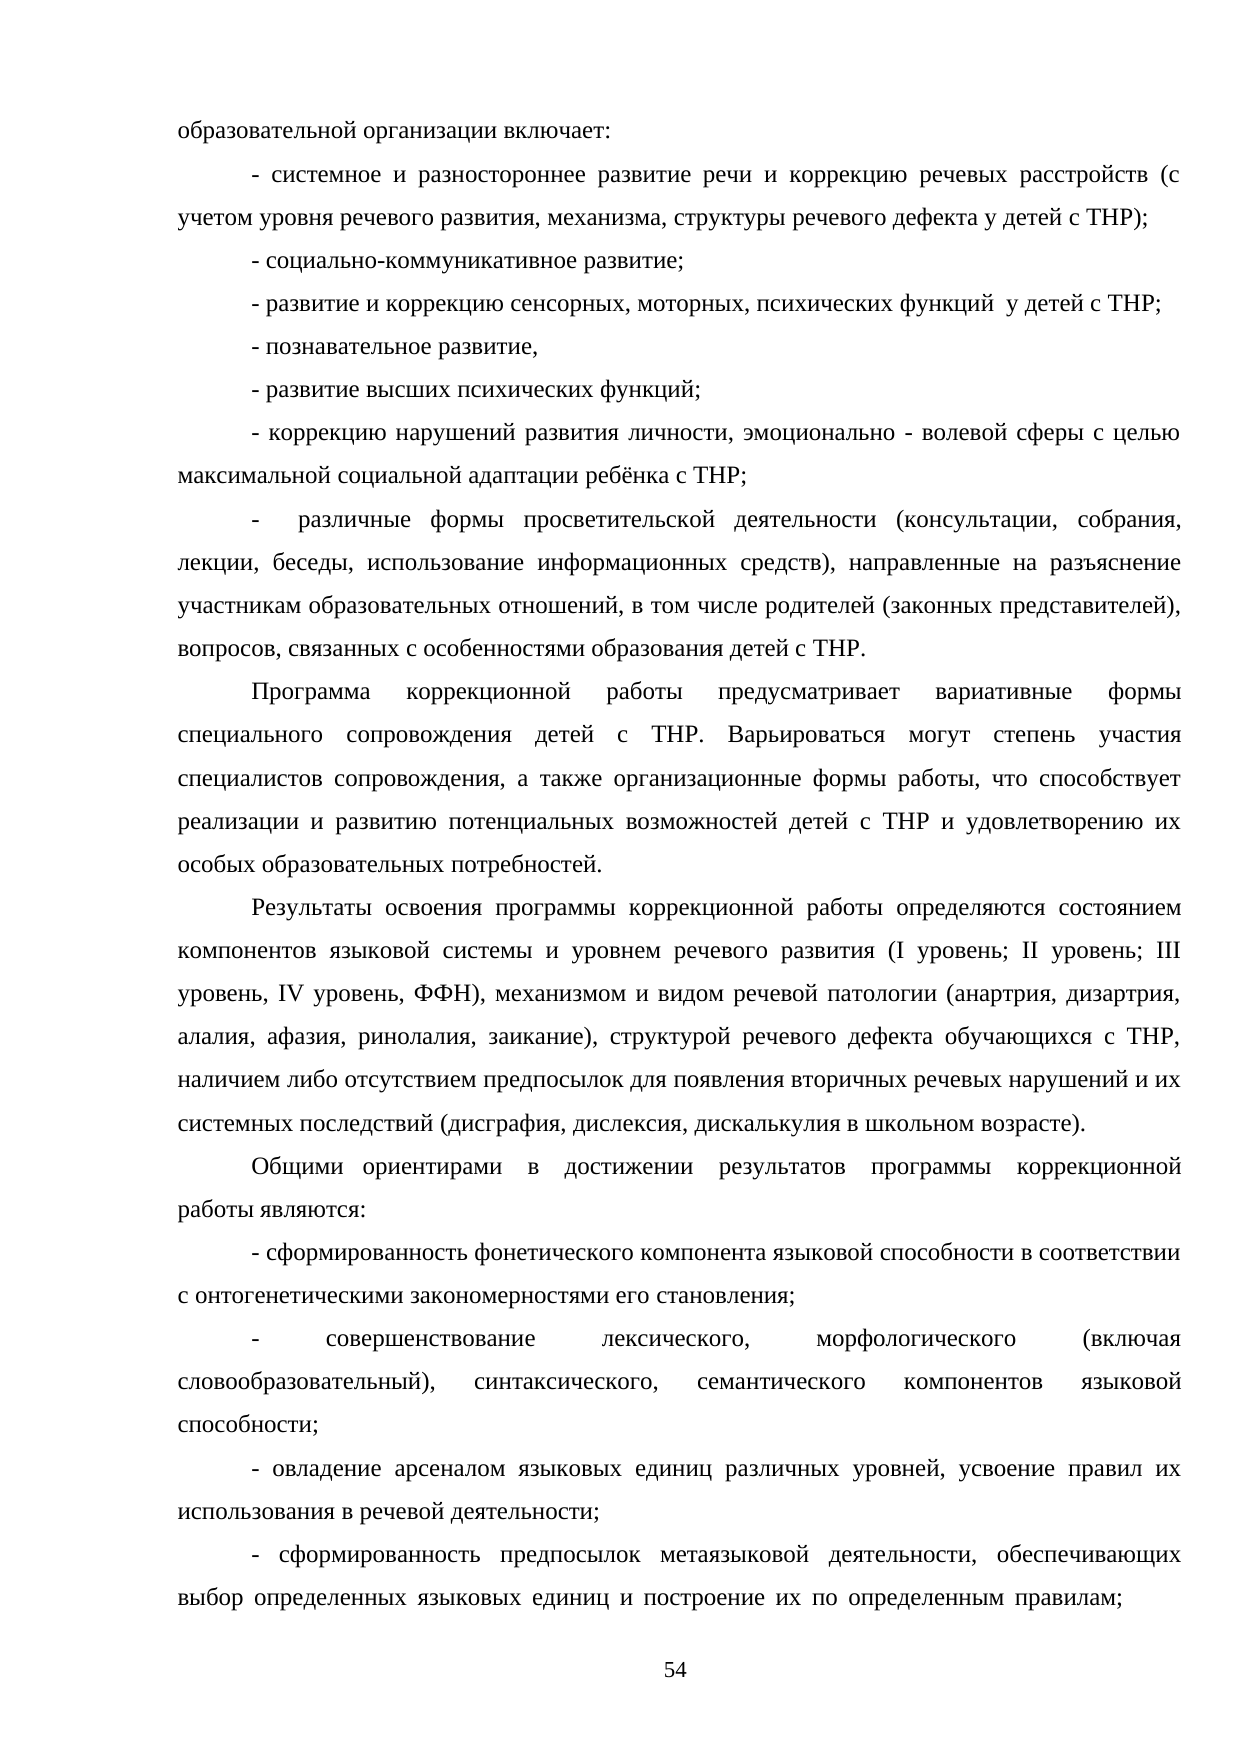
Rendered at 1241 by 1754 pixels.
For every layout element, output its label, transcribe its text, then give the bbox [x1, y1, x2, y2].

list совершенствование лексического, морфологического (включая словообразовательный), синтаксического, семантического компонентов языковой способности; [177, 1323, 1182, 1438]
list социально-коммуникативное развитие; [251, 245, 1194, 274]
text Результаты освоения программы коррекционной работы определяются состоянием компонентов языковой системы и уровнем речевого развития (I уровень; II уровень; III уровень, IV уровень, ФФН), механизмом и видом речевой патологии (анартрия, дизартрия, алалия, афазия, ринолалия, заикание), структурой речевого дефекта обучающихся с ТНР, наличием либо отсутствием предпосылок для появления вторичных речевых нарушений и их системных последствий (дисграфия, дислексия, дискалькулия в школьном возрасте). [177, 892, 1182, 1136]
list коррекцию нарушений развития личности, эмоционально - волевой сферы с целью максимальной социальной адаптации ребёнка с ТНР; [177, 417, 1181, 489]
list сформированность фонетического компонента языковой способности в соответствии с онтогенетическими закономерностями его становления; [177, 1237, 1181, 1309]
list различные формы просветительской деятельности (консультации, собрания, лекции, беседы, использование информационных средств), направленные на разъяснение участникам образовательных отношений, в том числе родителей (законных представителей), вопросов, связанных с особенностями образования детей с ТНР. [177, 504, 1182, 662]
list овладение арсеналом языковых единиц различных уровней, усвоение правил их использования в речевой деятельности; [177, 1453, 1181, 1525]
list сформированность предпосылок метаязыковой деятельности, обеспечивающих выбор определенных языковых единиц и построение их по определенным правилам; [177, 1539, 1181, 1611]
list системное и разностороннее развитие речи и коррекцию речевых расстройств (с учетом уровня речевого развития, механизма, структуры речевого дефекта у детей с ТНР); [177, 159, 1182, 231]
list развитие и коррекцию сенсорных, моторных, психических функций у детей с ТНР; [251, 288, 1194, 317]
list развитие высших психических функций; [251, 374, 1194, 403]
text Программа коррекционной работы предусматривает вариативные формы специального сопровождения детей с ТНР. Варьироваться могут степень участия специалистов сопровождения, а также организационные формы работы, что способствует реализации и развитию потенциальных возможностей детей с ТНР и удовлетворению их особых образовательных потребностей. [177, 676, 1182, 878]
text Общими ориентирами в достижении результатов программы коррекционной работы являются: [177, 1151, 1182, 1223]
text образовательной организации включает: [177, 115, 1194, 144]
list познавательное развитие, [251, 331, 1194, 360]
